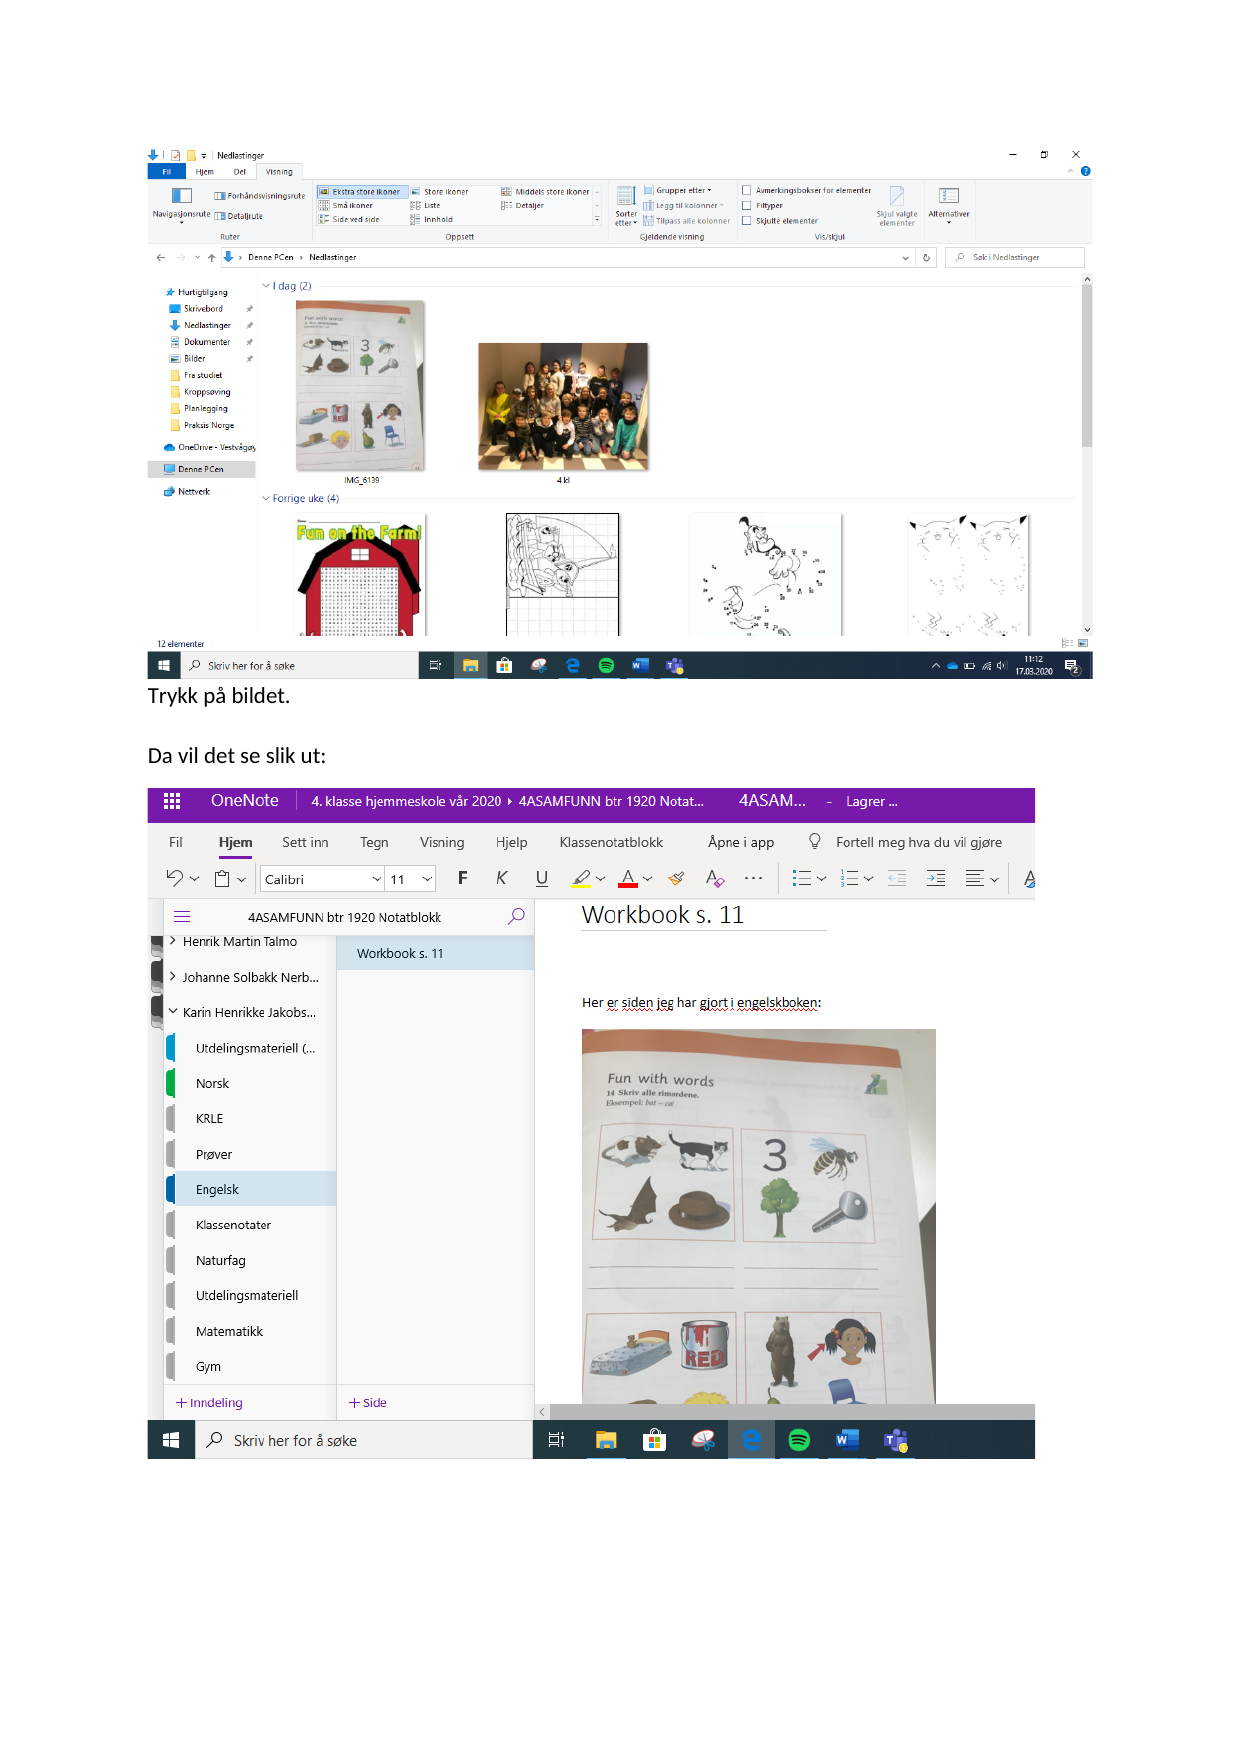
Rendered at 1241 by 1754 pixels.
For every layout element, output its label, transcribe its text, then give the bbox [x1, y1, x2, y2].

picture [147, 147, 1093, 679]
text Trykk på engelsk-mappen, skriv inn overskrift (hvilken bok du har jobbet i og sidetall). Trykk på sett inn, bilde fra teams. Så velger du bildet du har lastet ned (ligger i mappen «nedlastinger» på pc) Trykk på bildet. Da vil det se slik ut: [148, 679, 1093, 769]
picture [147, 788, 1035, 1459]
